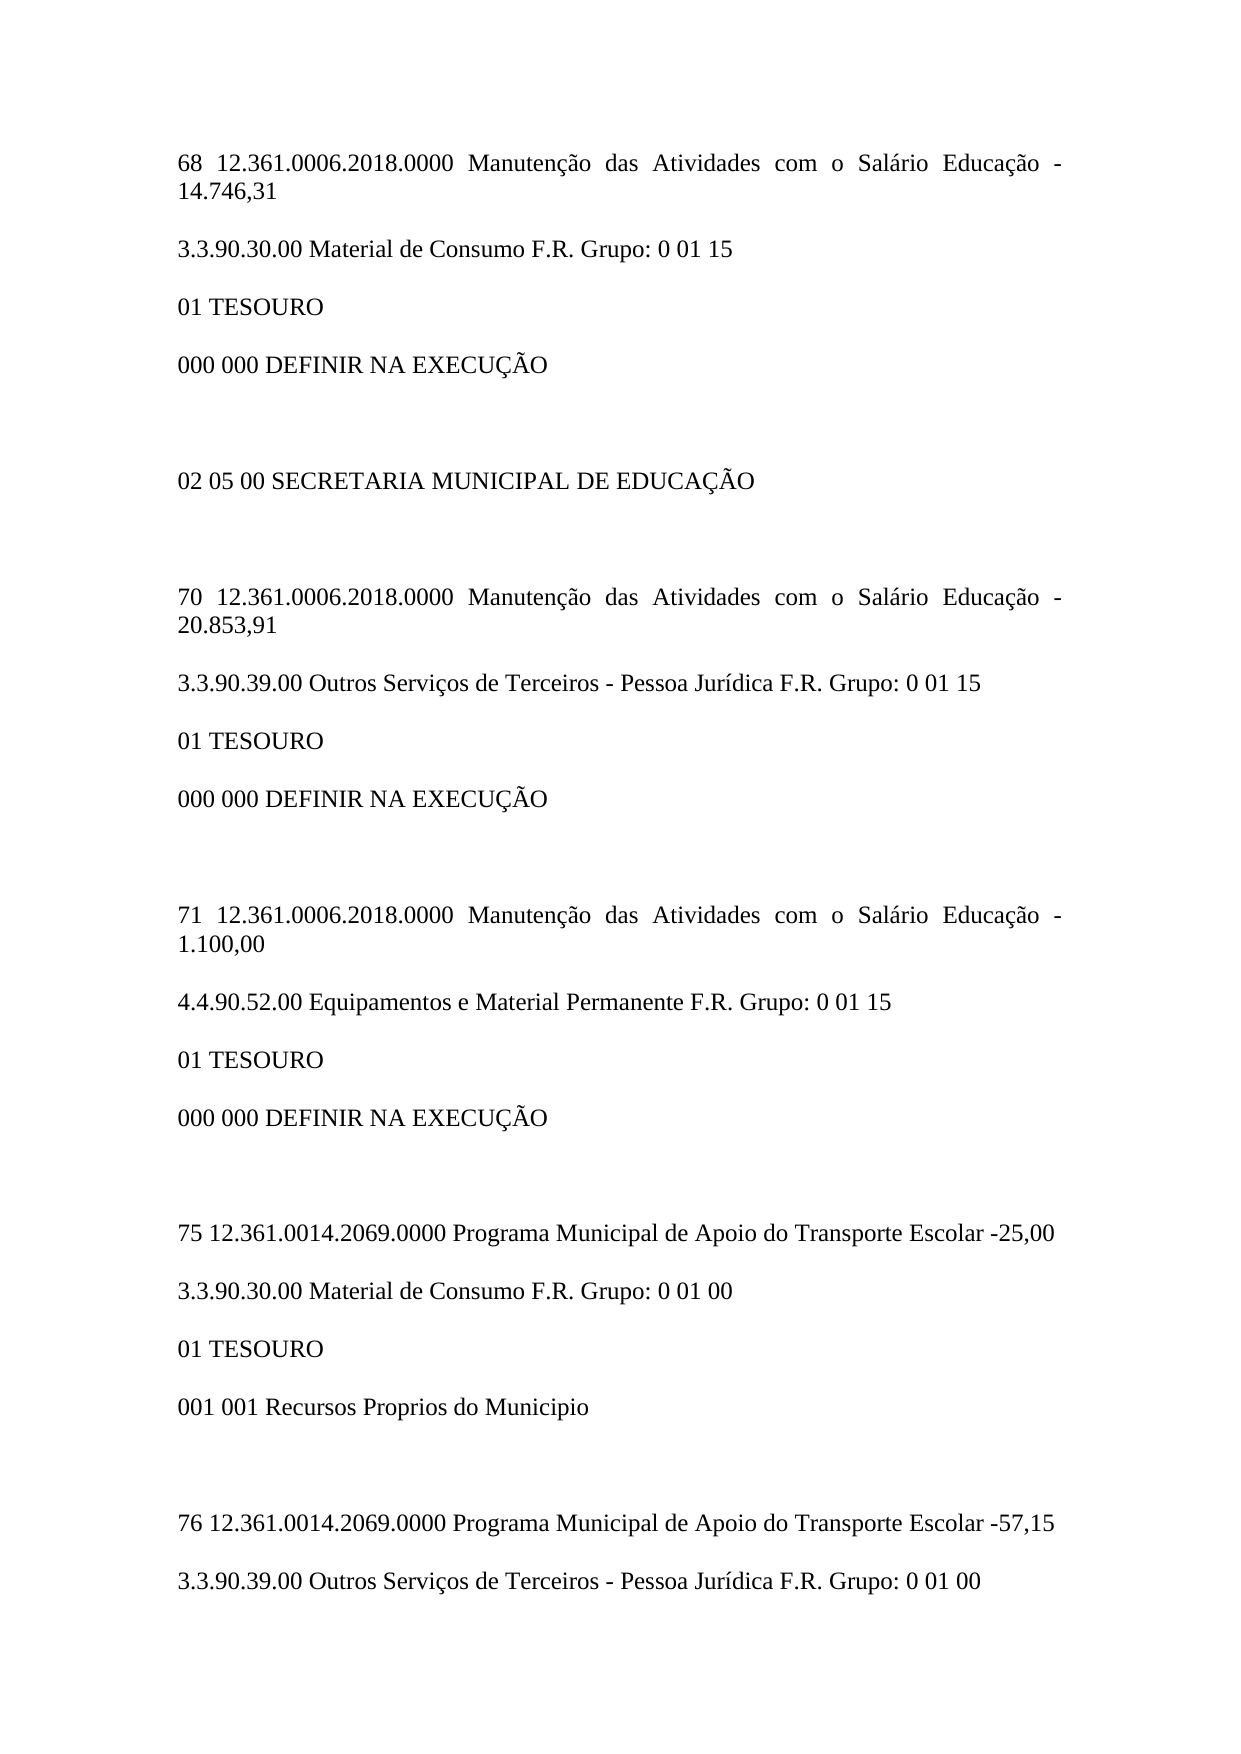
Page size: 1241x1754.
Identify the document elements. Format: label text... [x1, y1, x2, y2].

text 000 000 DEFINIR NA EXECUÇÃO [177, 784, 1063, 813]
text 4.4.90.52.00 Equipamentos e Material Permanente F.R. Grupo: 0 01 15 [177, 987, 1063, 1016]
text 76 12.361.0014.2069.0000 Programa Municipal de Apoio do Transporte Escolar -57,15 [177, 1508, 1063, 1537]
text 70 12.361.0006.2018.0000 Manutenção das Atividades com o Salário Educação -20.853,91 [177, 582, 1063, 639]
text 3.3.90.30.00 Material de Consumo F.R. Grupo: 0 01 00 [177, 1276, 1063, 1305]
text 02 05 00 SECRETARIA MUNICIPAL DE EDUCAÇÃO [177, 466, 1063, 495]
text 01 TESOURO [177, 1045, 1063, 1073]
text 3.3.90.30.00 Material de Consumo F.R. Grupo: 0 01 15 [177, 234, 1063, 263]
text 01 TESOURO [177, 1334, 1063, 1363]
text 3.3.90.39.00 Outros Serviços de Terceiros - Pessoa Jurídica F.R. Grupo: 0 01 15 [177, 668, 1063, 697]
text 001 001 Recursos Proprios do Municipio [177, 1392, 1063, 1421]
text 01 TESOURO [177, 726, 1063, 755]
text 3.3.90.39.00 Outros Serviços de Terceiros - Pessoa Jurídica F.R. Grupo: 0 01 00 [177, 1566, 1063, 1595]
text 000 000 DEFINIR NA EXECUÇÃO [177, 1103, 1063, 1131]
text 71 12.361.0006.2018.0000 Manutenção das Atividades com o Salário Educação -1.100,00 [177, 900, 1063, 958]
text 68 12.361.0006.2018.0000 Manutenção das Atividades com o Salário Educação -14.746,31 [177, 148, 1063, 205]
text 75 12.361.0014.2069.0000 Programa Municipal de Apoio do Transporte Escolar -25,00 [177, 1218, 1063, 1247]
text 000 000 DEFINIR NA EXECUÇÃO [177, 350, 1063, 379]
text 01 TESOURO [177, 292, 1063, 321]
